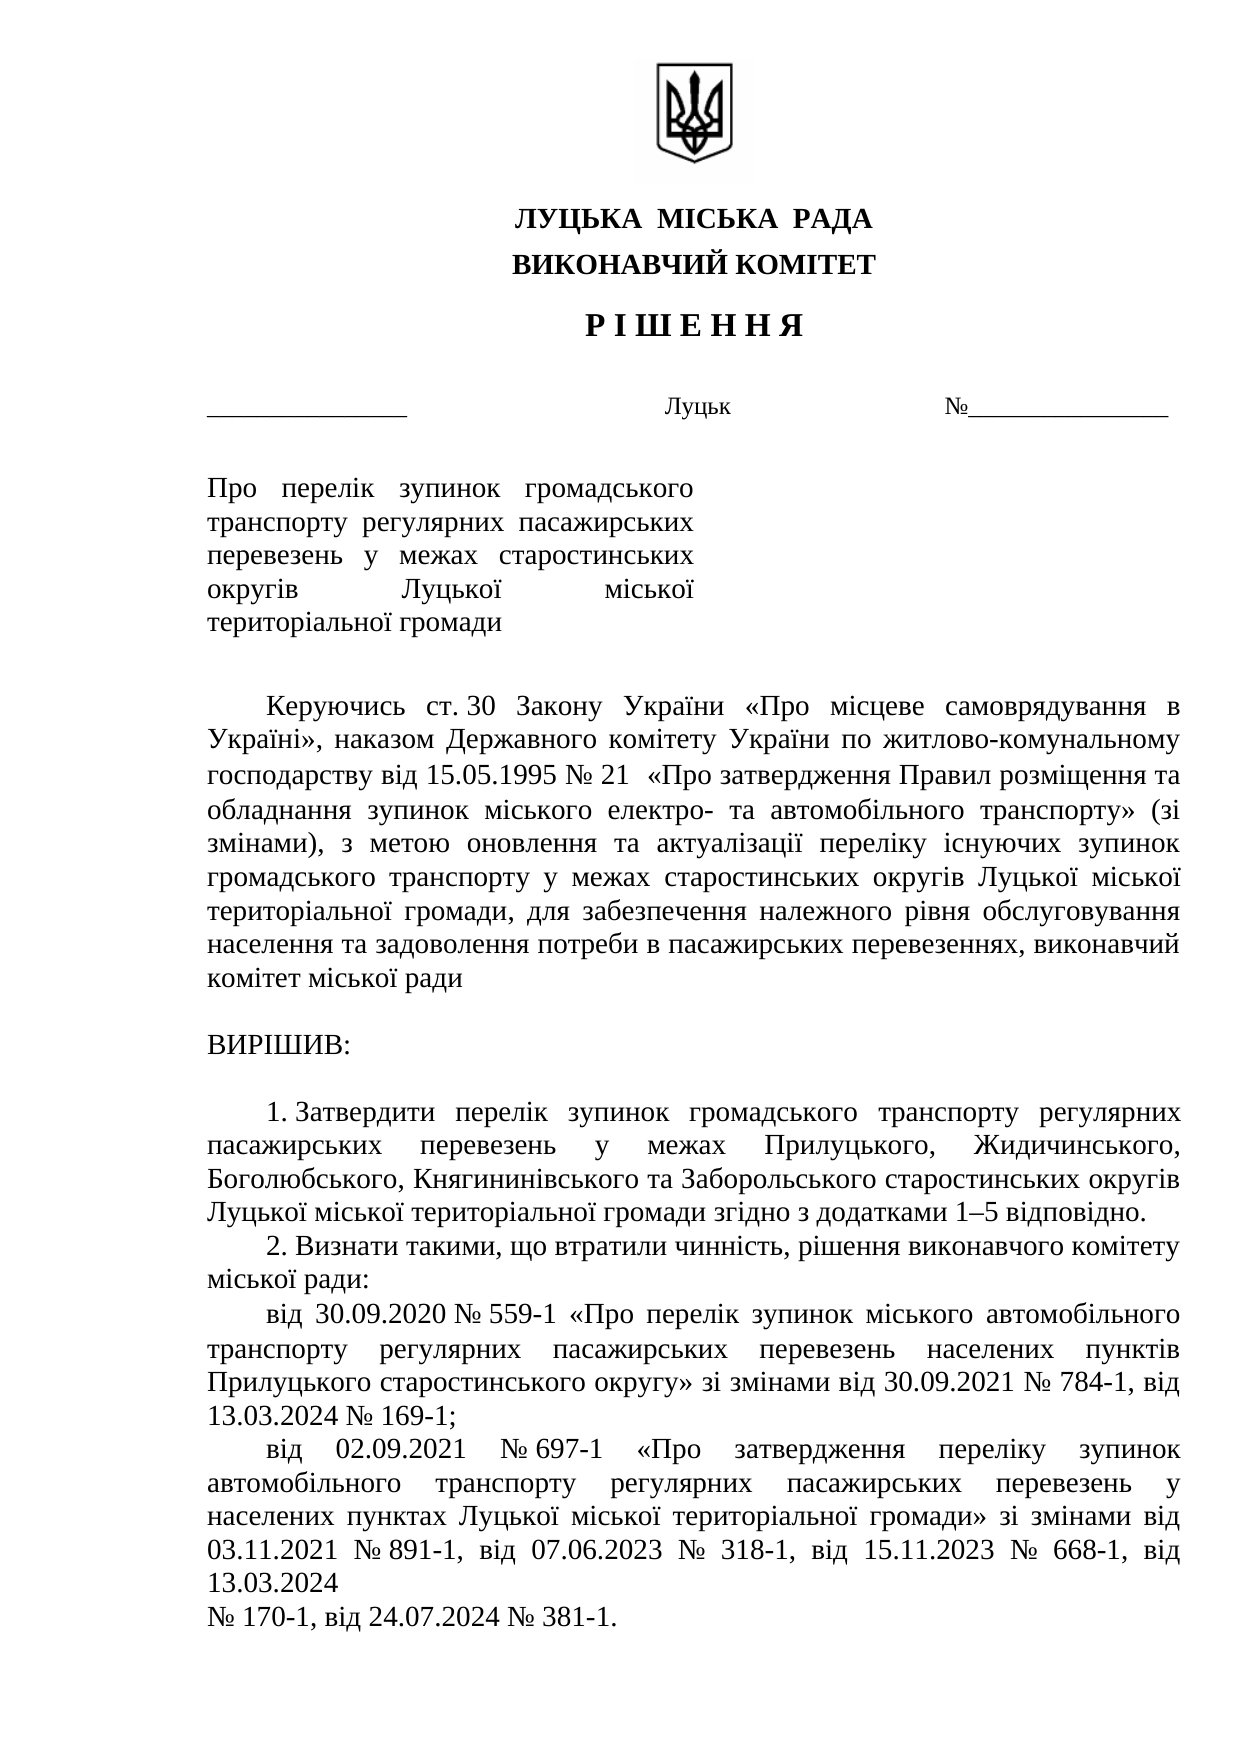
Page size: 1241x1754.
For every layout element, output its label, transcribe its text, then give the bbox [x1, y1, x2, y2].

text 1. Затвердити перелік зупинок громадського транспорту регулярних пасажирських перевезень у межах Прилуцького, Жидичинського, Боголюбського, Княгининівського та Заборольського старостинських округів Луцької міської територіальної громади згідно з додатками 1–5 відповідно. [207, 1194, 1181, 1228]
text 2. Визнати такими, що втратили чинність, рішення виконавчого комітету міської ради: [207, 1228, 1181, 1295]
text Про перелік зупинок громадського транспорту регулярних пасажирських перевезень у межах старостинських округів Луцької міської територіальної громади [207, 470, 694, 638]
text Керуючись ст. 30 Закону України «Про місцеве самоврядування в Україні», наказом Державного комітету України по житлово-комунальному господарству від 15.05.1995 № 21 «Про затвердження Правил розміщення та обладнання зупинок міського електро- та автомобільного транспорту» (зі змінами), з метою оновлення та актуалізації переліку існуючих зупинок громадського транспорту у межах старостинських округів Луцької міської територіальної громади, для забезпечення належного рівня обслуговування населення та задоволення потреби в пасажирських перевезеннях, виконавчий комітет міської ради [207, 688, 1181, 993]
text від 02.09.2021 № 697-1 «Про затвердження переліку зупинок автомобільного транспорту регулярних пасажирських перевезень у населених пунктах Луцької міської територіальної громади» зі змінами від 03.11.2021 № 891-1, від 07.06.2023 № 318-1, від 15.11.2023 № 668-1, від 13.03.2024 № 170-1, від 24.07.2024 № 381-1. [207, 1431, 1181, 1633]
subtitle ВИКОНАВЧИЙ КОМІТЕТ [207, 247, 1181, 281]
text ВИРІШИВ: [207, 1027, 1181, 1060]
text 1. Затвердити перелік зупинок громадського транспорту регулярних пасажирських перевезень у межах Прилуцького, Жидичинського, Боголюбського, Княгининівського та Заборольського старостинських округів Луцької міської територіальної громади згідно з додатками 1–5 відповідно. [207, 1094, 1181, 1161]
subtitle ЛУЦЬКА МІСЬКА РАДА [207, 202, 1181, 235]
text ________________ Луцьк №________________ [207, 391, 1181, 420]
subtitle Р І Ш Е Н Н Я [207, 305, 1181, 343]
text від 30.09.2020 № 559-1 «Про перелік зупинок міського автомобільного транспорту регулярних пасажирських перевезень населених пунктів Прилуцького старостинського округу» зі змінами від 30.09.2021 № 784-1, від 13.03.2024 № 169-1; [207, 1295, 1181, 1431]
